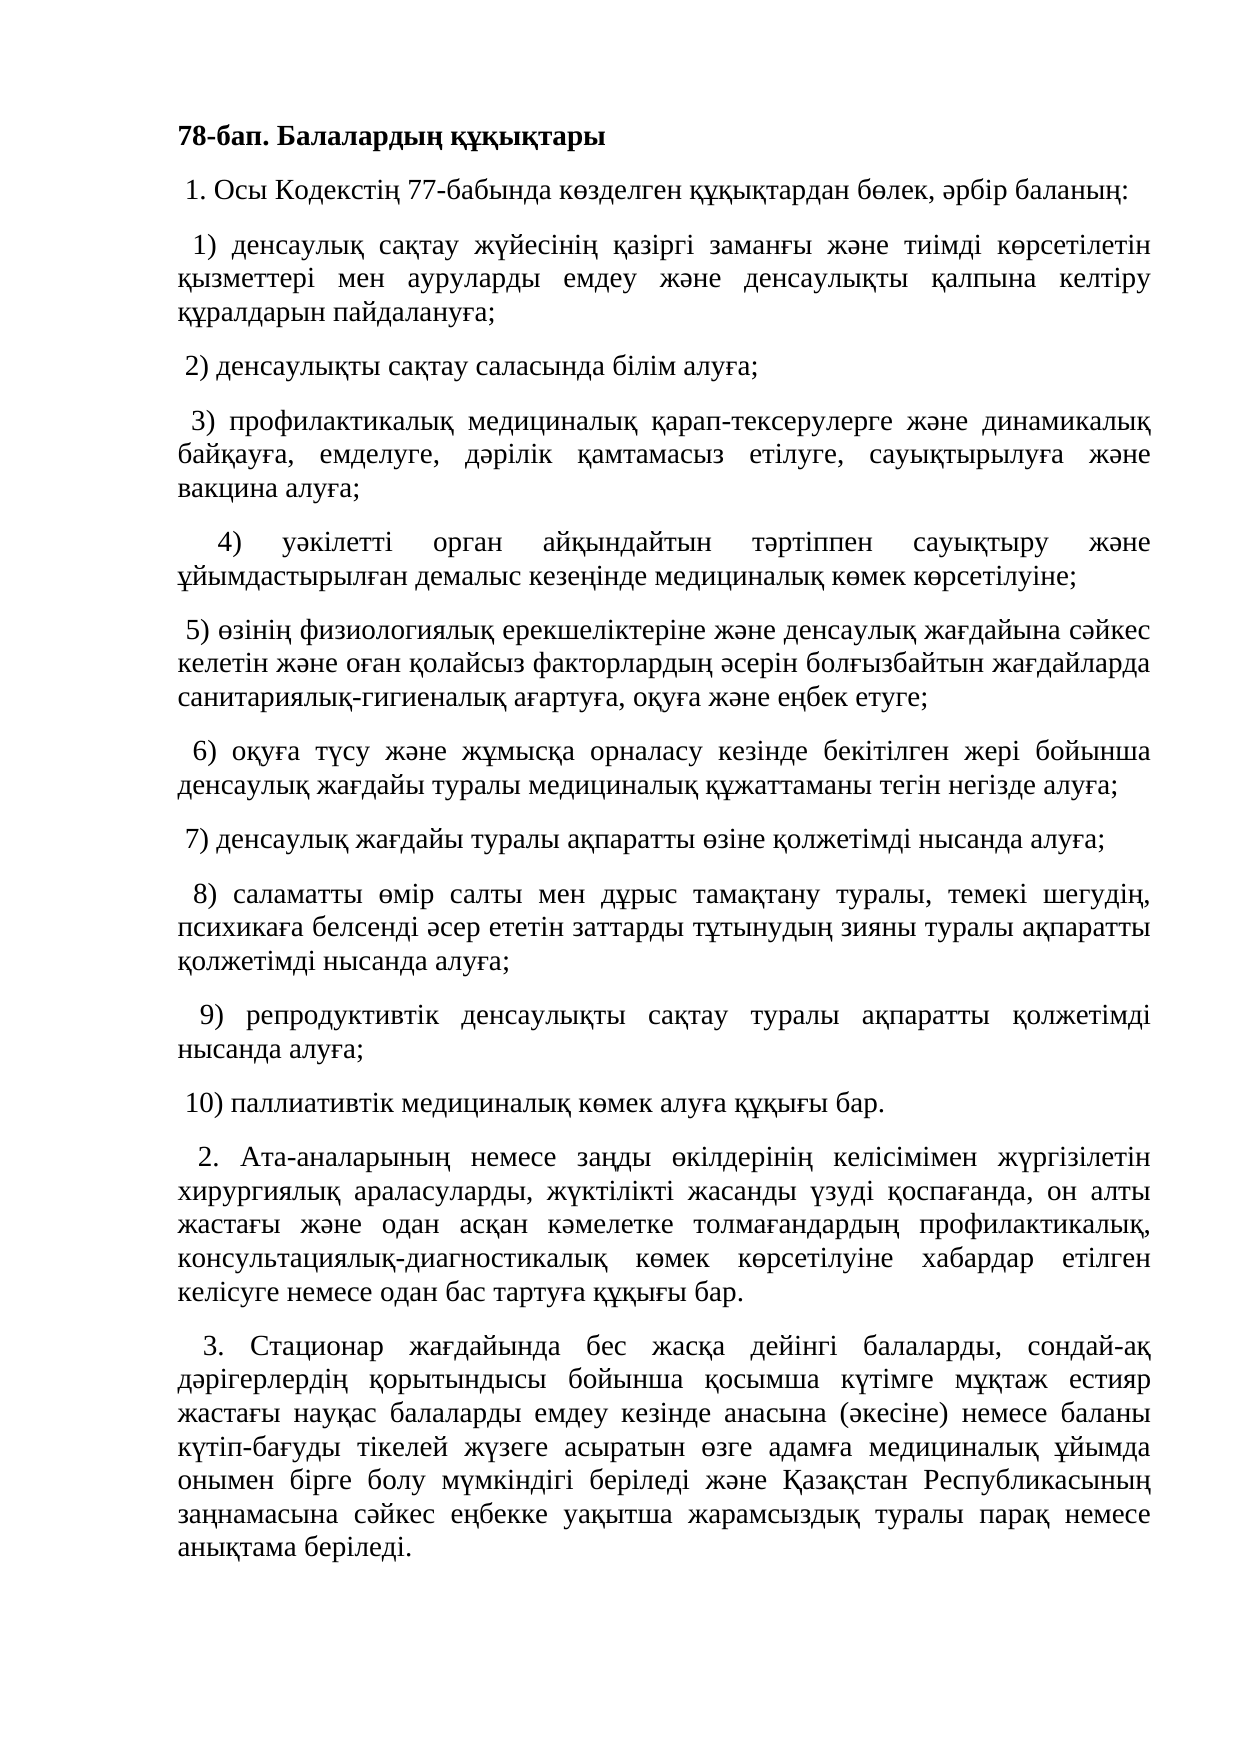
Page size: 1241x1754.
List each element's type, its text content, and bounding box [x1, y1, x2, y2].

text 1. Осы Кодекстің 77-бабында көзделген құқықтардан бөлек, әрбір баланың: [177, 172, 1152, 206]
text 9) репродуктивтік денсаулықты сақтау туралы ақпаратты қолжетімді нысанда алуға; [177, 997, 1152, 1064]
text 1) денсаулық сақтау жүйесінің қазіргі заманғы және тиімді көрсетілетін қызметтері мен ауруларды емдеу және денсаулықты қалпына келтіру құралдарын пайдалануға; [177, 227, 1152, 327]
text 2. Ата-аналарының немесе заңды өкілдерінің келісімімен жүргізілетін хирургиялық араласуларды, жүктілікті жасанды үзуді қоспағанда, он алты жастағы және одан асқан кәмелетке толмағандардың профилактикалық, консультациялық-диагностикалық көмек көрсетілуіне хабардар етілген келісуге немесе одан бас тартуға құқығы бар. [177, 1139, 1152, 1307]
text 2) денсаулықты сақтау саласында білім алуға; [177, 348, 1152, 382]
text 78-бап. Балалардың құқықтары [177, 118, 1152, 152]
text 4) уәкілетті орган айқындайтын тәртіппен сауықтыру және ұйымдастырылған демалыс кезеңінде медициналық көмек көрсетілуіне; [177, 524, 1152, 591]
text 3. Стационар жағдайында бес жасқа дейінгі балаларды, сондай-ақ дәрігерлердің қорытындысы бойынша қосымша күтімге мұқтаж естияр жастағы науқас балаларды емдеу кезінде анасына (әкесіне) немесе баланы күтіп-бағуды тікелей жүзеге асыратын өзге адамға медициналық ұйымда онымен бірге болу мүмкіндігі беріледі және Қазақстан Республикасының заңнамасына сәйкес еңбекке уақытша жарамсыздық туралы парақ немесе анықтама беріледі. [177, 1328, 1152, 1563]
text 5) өзінің физиологиялық ерекшеліктеріне және денсаулық жағдайына сәйкес келетін және оған қолайсыз факторлардың әсерін болғызбайтын жағдайларда санитариялық-гигиеналық ағартуға, оқуға және еңбек етуге; [177, 612, 1152, 713]
text 10) паллиативтік медициналық көмек алуға құқығы бар. [177, 1085, 1152, 1119]
text 7) денсаулық жағдайы туралы ақпаратты өзіне қолжетімді нысанда алуға; [177, 821, 1152, 855]
text 8) саламатты өмір салты мен дұрыс тамақтану туралы, темекі шегудің, психикаға белсенді әсер ететін заттарды тұтынудың зияны туралы ақпаратты қолжетімді нысанда алуға; [177, 876, 1152, 976]
text 6) оқуға түсу және жұмысқа орналасу кезінде бекітілген жері бойынша денсаулық жағдайы туралы медициналық құжаттаманы тегін негізде алуға; [177, 733, 1152, 801]
text 3) профилактикалық медициналық қарап-тексерулерге және динамикалық байқауға, емделуге, дәрілік қамтамасыз етілуге, сауықтырылуға және вакцина алуға; [177, 403, 1152, 503]
